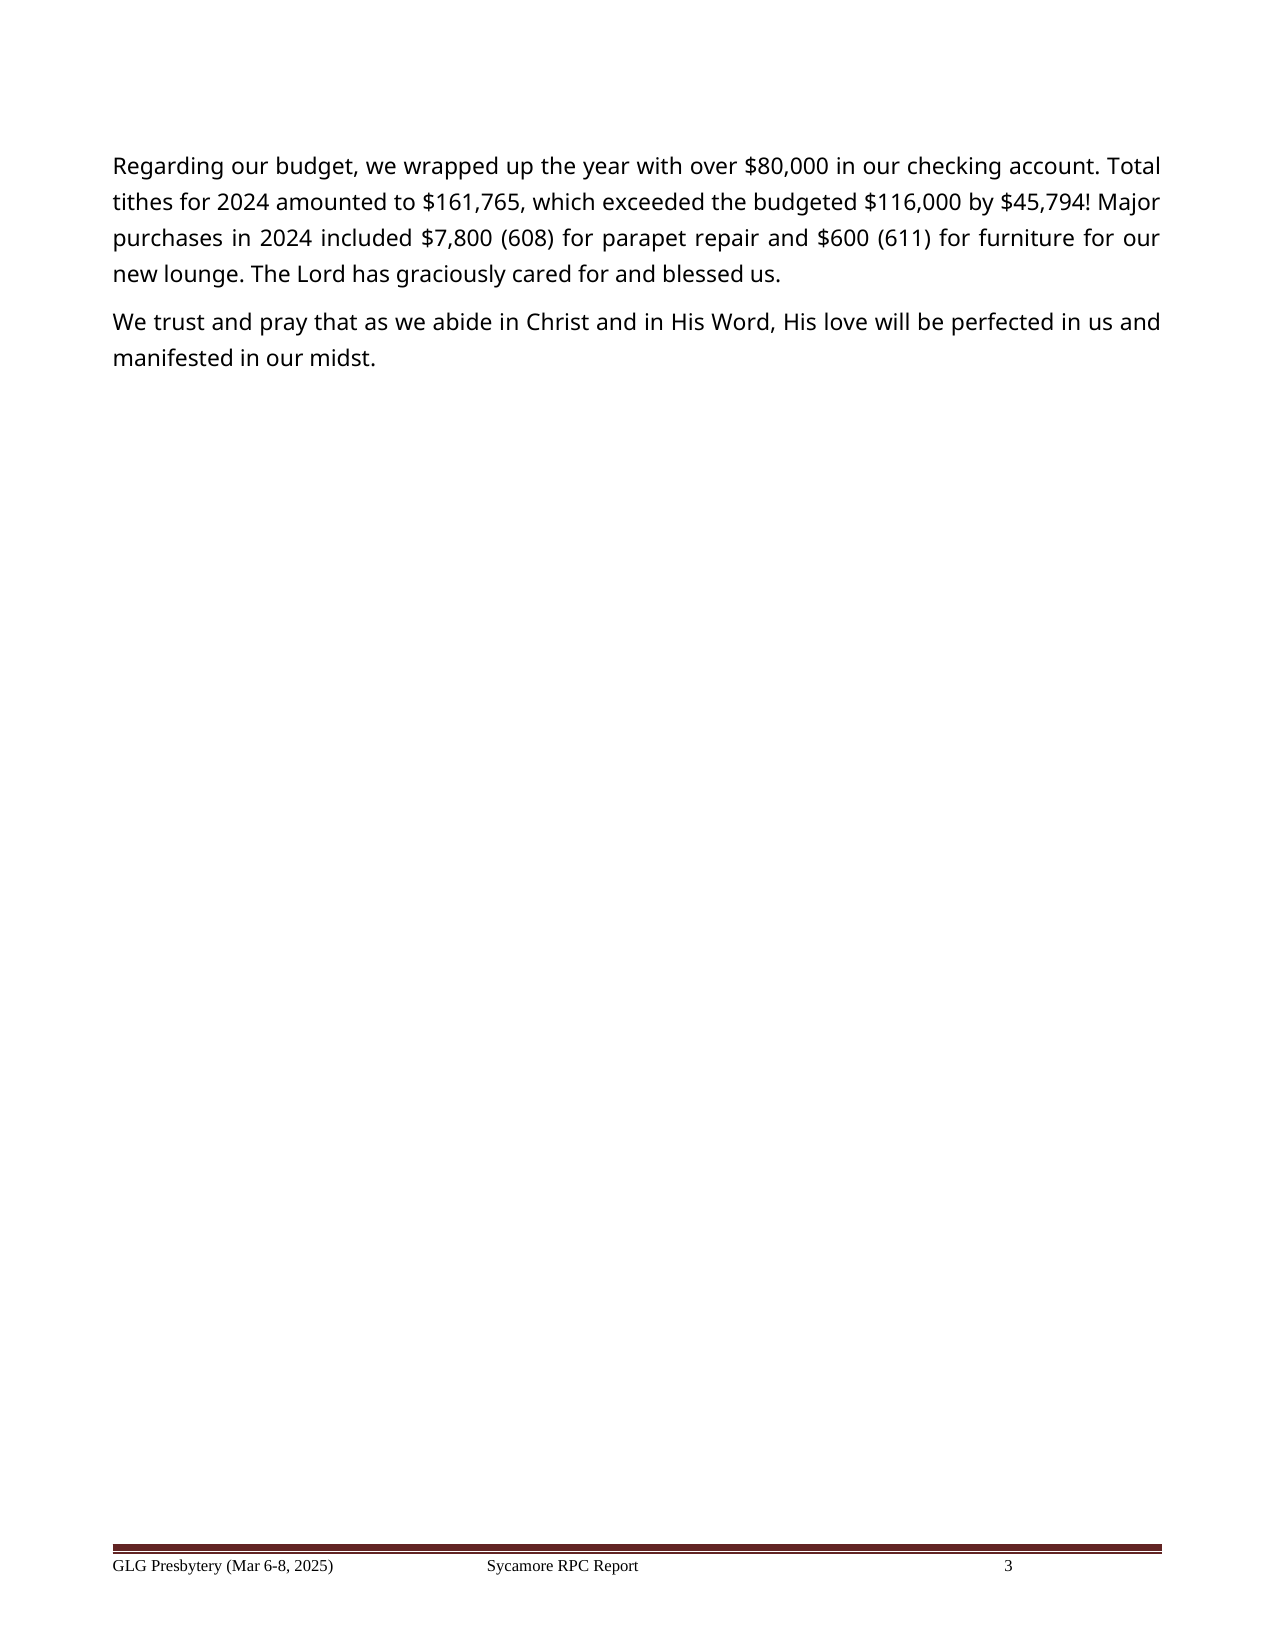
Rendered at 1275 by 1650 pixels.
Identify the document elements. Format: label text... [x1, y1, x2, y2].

text Regarding our budget, we wrapped up the year with over $80,000 in our checking account. Total tithes for 2024 amounted to $161,765, which exceeded the budgeted $116,000 by $45,794! Major purchases in 2024 included $7,800 (608) for parapet repair and $600 (611) for furniture for our new lounge. The Lord has graciously cared for and blessed us. [112, 150, 1162, 289]
text We trust and pray that as we abide in Christ and in His Word, His love will be perfected in us and manifested in our midst. [112, 306, 1162, 373]
